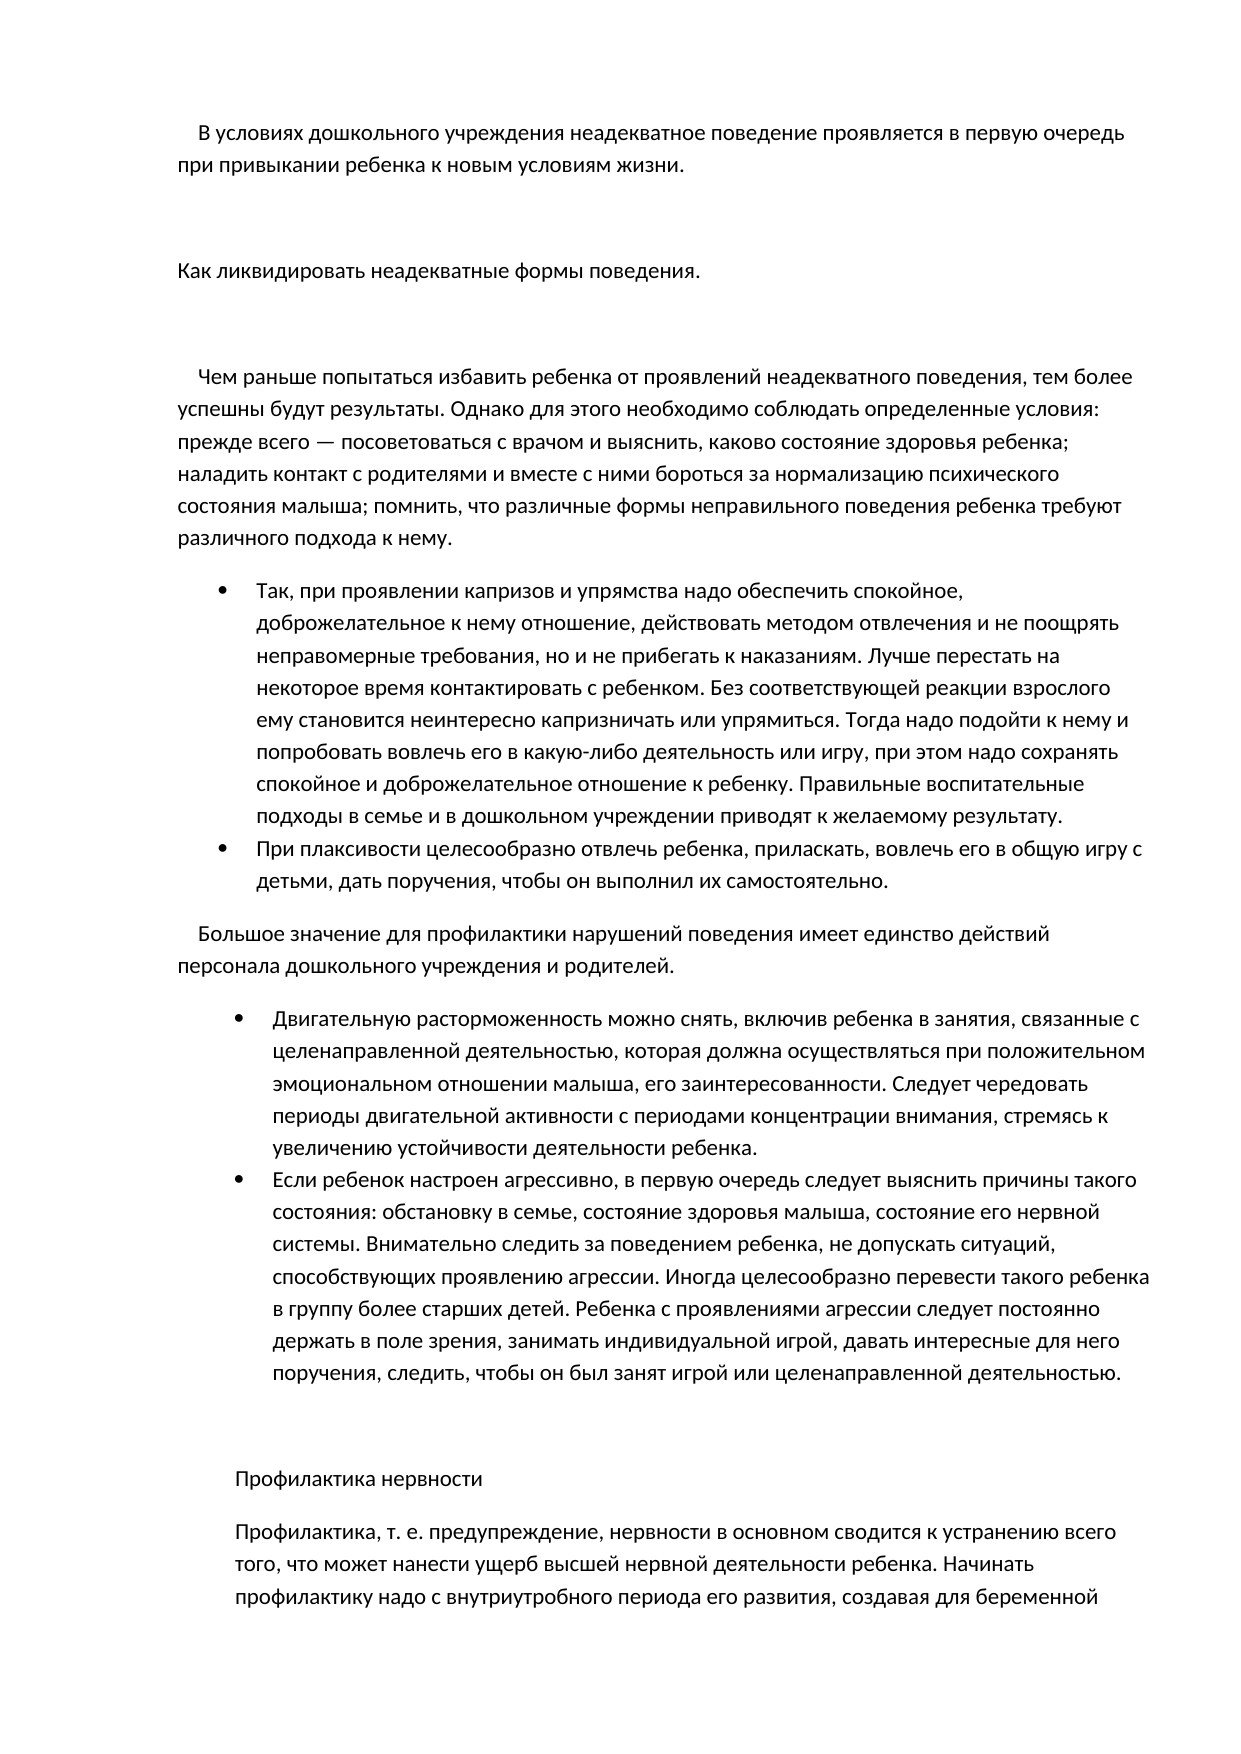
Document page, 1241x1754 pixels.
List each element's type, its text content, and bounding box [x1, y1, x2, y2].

list Двигательную расторможенность можно снять, включив ребенка в занятия, связанные с целенаправленной деятельностью, которая должна осуществляться при положительном эмоциональном отношении малыша, его заинтересованности. Следует чередовать периоды двигательной активности с периодами концентрации внимания, стремясь к увеличению устойчивости деятельности ребенка. [235, 1004, 1152, 1161]
text В условиях дошкольного учреждения неадекватное поведение проявляется в первую очередь при привыкании ребенка к новым условиям жизни. [177, 118, 1152, 178]
list При плаксивости целесообразно отвлечь ребенка, приласкать, вовлечь его в общую игру с детьми, дать поручения, чтобы он выполнил их самостоятельно. [218, 834, 1152, 894]
text Профилактика нервности [235, 1464, 1152, 1492]
text Как ликвидировать неадекватные формы поведения. [177, 256, 1152, 284]
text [235, 1517, 1152, 1610]
text Большое значение для профилактики нарушений поведения имеет единство действий персонала дошкольного учреждения и родителей. [177, 919, 1152, 979]
list Если ребенок настроен агрессивно, в первую очередь следует выяснить причины такого состояния: обстановку в семье, состояние здоровья малыша, состояние его нервной системы. Внимательно следить за поведением ребенка, не допускать ситуаций, способствующих проявлению агрессии. Иногда целесообразно перевести такого ребенка в группу более старших детей. Ребенка с проявлениями агрессии следует постоянно держать в поле зрения, занимать индивидуальной игрой, давать интересные для него поручения, следить, чтобы он был занят игрой или целенаправленной деятельностью. [235, 1165, 1152, 1386]
list Так, при проявлении капризов и упрямства надо обеспечить спокойное, доброжелательное к нему отношение, действовать методом отвлечения и не поощрять неправомерные требования, но и не прибегать к наказаниям. Лучше перестать на некоторое время контактировать с ребенком. Без соответствующей реакции взрослого ему становится неинтересно капризничать или упрямиться. Тогда надо подойти к нему и попробовать вовлечь его в какую-либо деятельность или игру, при этом надо сохранять спокойное и доброжелательное отношение к ребенку. Правильные воспитательные подходы в семье и в дошкольном учреждении приводят к желаемому результату. [218, 576, 1152, 830]
text Чем раньше попытаться избавить ребенка от проявлений неадекватного поведения, тем более успешны будут результаты. Однако для этого необходимо соблюдать определенные условия: прежде всего — посоветоваться с врачом и выяснить, каково состояние здоровья ребенка; наладить контакт с родителями и вместе с ними бороться за нормализацию психического состояния малыша; помнить, что различные формы неправильного поведения ребенка требуют различного подхода к нему. [177, 362, 1152, 551]
